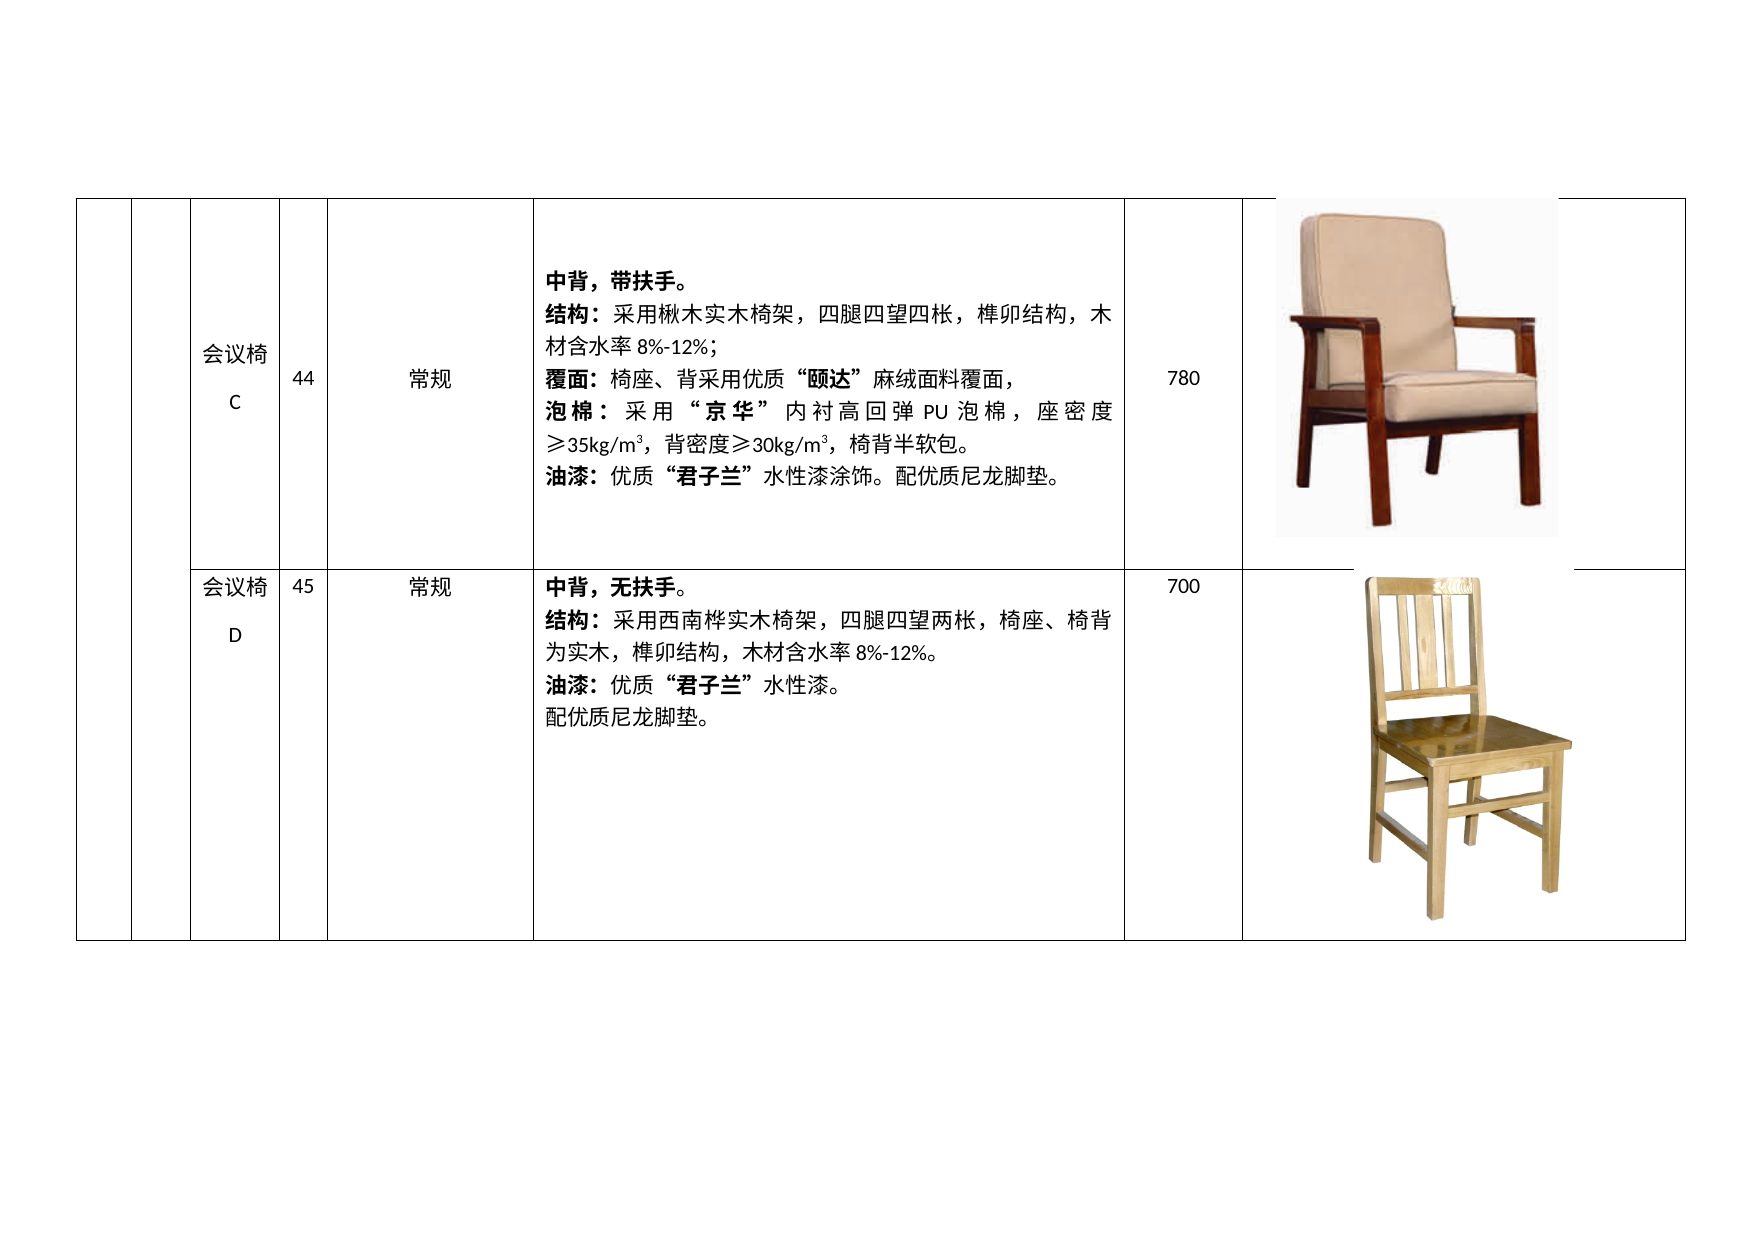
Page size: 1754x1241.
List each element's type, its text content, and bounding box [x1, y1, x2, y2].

table_cell 常规 [328, 570, 533, 940]
table_cell 常规 [328, 199, 533, 569]
table_cell 会议椅D [191, 570, 279, 940]
table_cell [1243, 199, 1685, 569]
picture [1353, 569, 1575, 923]
table_cell 中背，带扶手。 结构：采用楸木实木椅架，四腿四望四枨，榫卯结构，木材含水率8%-12%； 覆面：椅座、背采用优质“颐达”麻绒面料覆面， 泡棉：采用“京华”内衬高回弹PU泡棉，座密度≥35kg/m3，背密度≥30kg/m3，椅背半软包。 油漆：优质“君子兰”水性漆涂饰。配优质尼龙脚垫。 [534, 199, 1124, 569]
picture [1275, 198, 1559, 537]
table_cell [1243, 570, 1685, 940]
table_cell 45 [280, 570, 327, 940]
table_cell 会议椅C [191, 199, 279, 569]
table_cell 44 [280, 199, 327, 569]
table_cell 700 [1125, 570, 1242, 940]
table_cell 中背，无扶手。 结构：采用西南桦实木椅架，四腿四望两枨，椅座、椅背为实木，榫卯结构，木材含水率8%-12%。 油漆：优质“君子兰”水性漆。 配优质尼龙脚垫。 [534, 570, 1124, 940]
table_cell 780 [1125, 199, 1242, 569]
